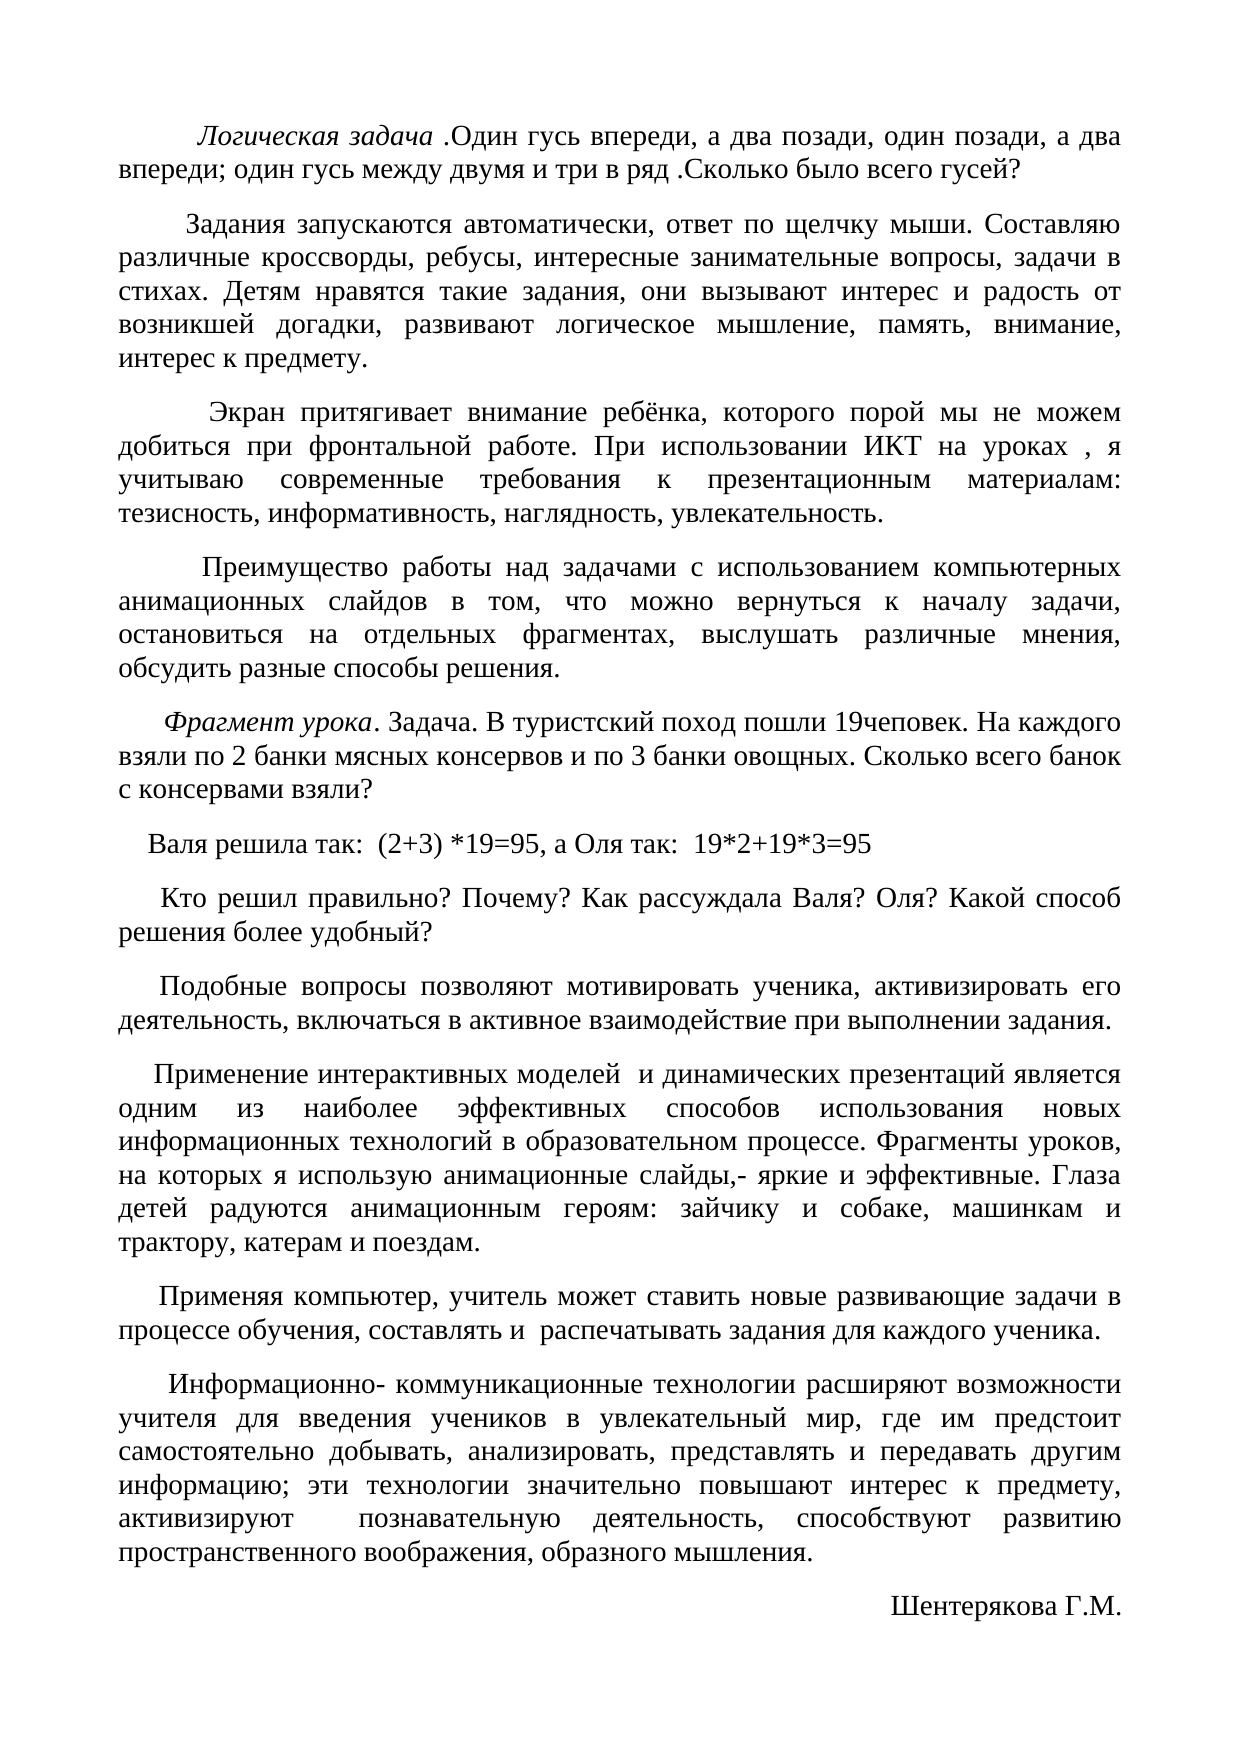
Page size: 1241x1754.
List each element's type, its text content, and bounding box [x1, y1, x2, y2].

text Кто решил правильно? Почему? Как рассуждала Валя? Оля? Какой способ решения более удобный? [118, 880, 1122, 947]
text Логическая задача .Один гусь впереди, а два позади, один позади, а два впереди; один гусь между двумя и три в ряд .Сколько было всего гусей? [118, 118, 1122, 185]
text Шентерякова Г.М. [118, 1588, 1122, 1622]
text Информационно- коммуникационные технологии расширяют возможности учителя для введения учеников в увлекательный мир, где им предстоит самостоятельно добывать, анализировать, представлять и передавать другим информацию; эти технологии значительно повышают интерес к предмету, активизируют познавательную деятельность, способствуют развитию пространственного воображения, образного мышления. [118, 1366, 1122, 1567]
text Экран притягивает внимание ребёнка, которого порой мы не можем добиться при фронтальной работе. При использовании ИКТ на уроках , я учитываю современные требования к презентационным материалам: тезисность, информативность, наглядность, увлекательность. [118, 394, 1122, 529]
text Валя решила так: (2+3) *19=95, а Оля так: 19*2+19*3=95 [118, 826, 1122, 859]
text Применение интерактивных моделей и динамических презентаций является одним из наиболее эффективных способов использования новых информационных технологий в образовательном процессе. Фрагменты уроков, на которых я использую анимационные слайды,- яркие и эффективные. Глаза детей радуются анимационным героям: зайчику и собаке, машинкам и трактору, катерам и поездам. [118, 1056, 1122, 1257]
text Задания запускаются автоматически, ответ по щелчку мыши. Составляю различные кроссворды, ребусы, интересные занимательные вопросы, задачи в стихах. Детям нравятся такие задания, они вызывают интерес и радость от возникшей догадки, развивают логическое мышление, память, внимание, интерес к предмету. [118, 206, 1122, 374]
text Подобные вопросы позволяют мотивировать ученика, активизировать его деятельность, включаться в активное взаимодействие при выполнении задания. [118, 968, 1122, 1035]
text Преимущество работы над задачами с использованием компьютерных анимационных слайдов в том, что можно вернуться к началу задачи, остановиться на отдельных фрагментах, выслушать различные мнения, обсудить разные способы решения. [118, 549, 1122, 684]
text Фрагмент урока. Задача. В туристский поход пошли 19чеповек. На каждого взяли по 2 банки мясных консервов и по 3 банки овощных. Сколько всего банок с консервами взяли? [118, 704, 1122, 805]
text Применяя компьютер, учитель может ставить новые развивающие задачи в процессе обучения, составлять и распечатывать задания для каждого ученика. [118, 1278, 1122, 1345]
